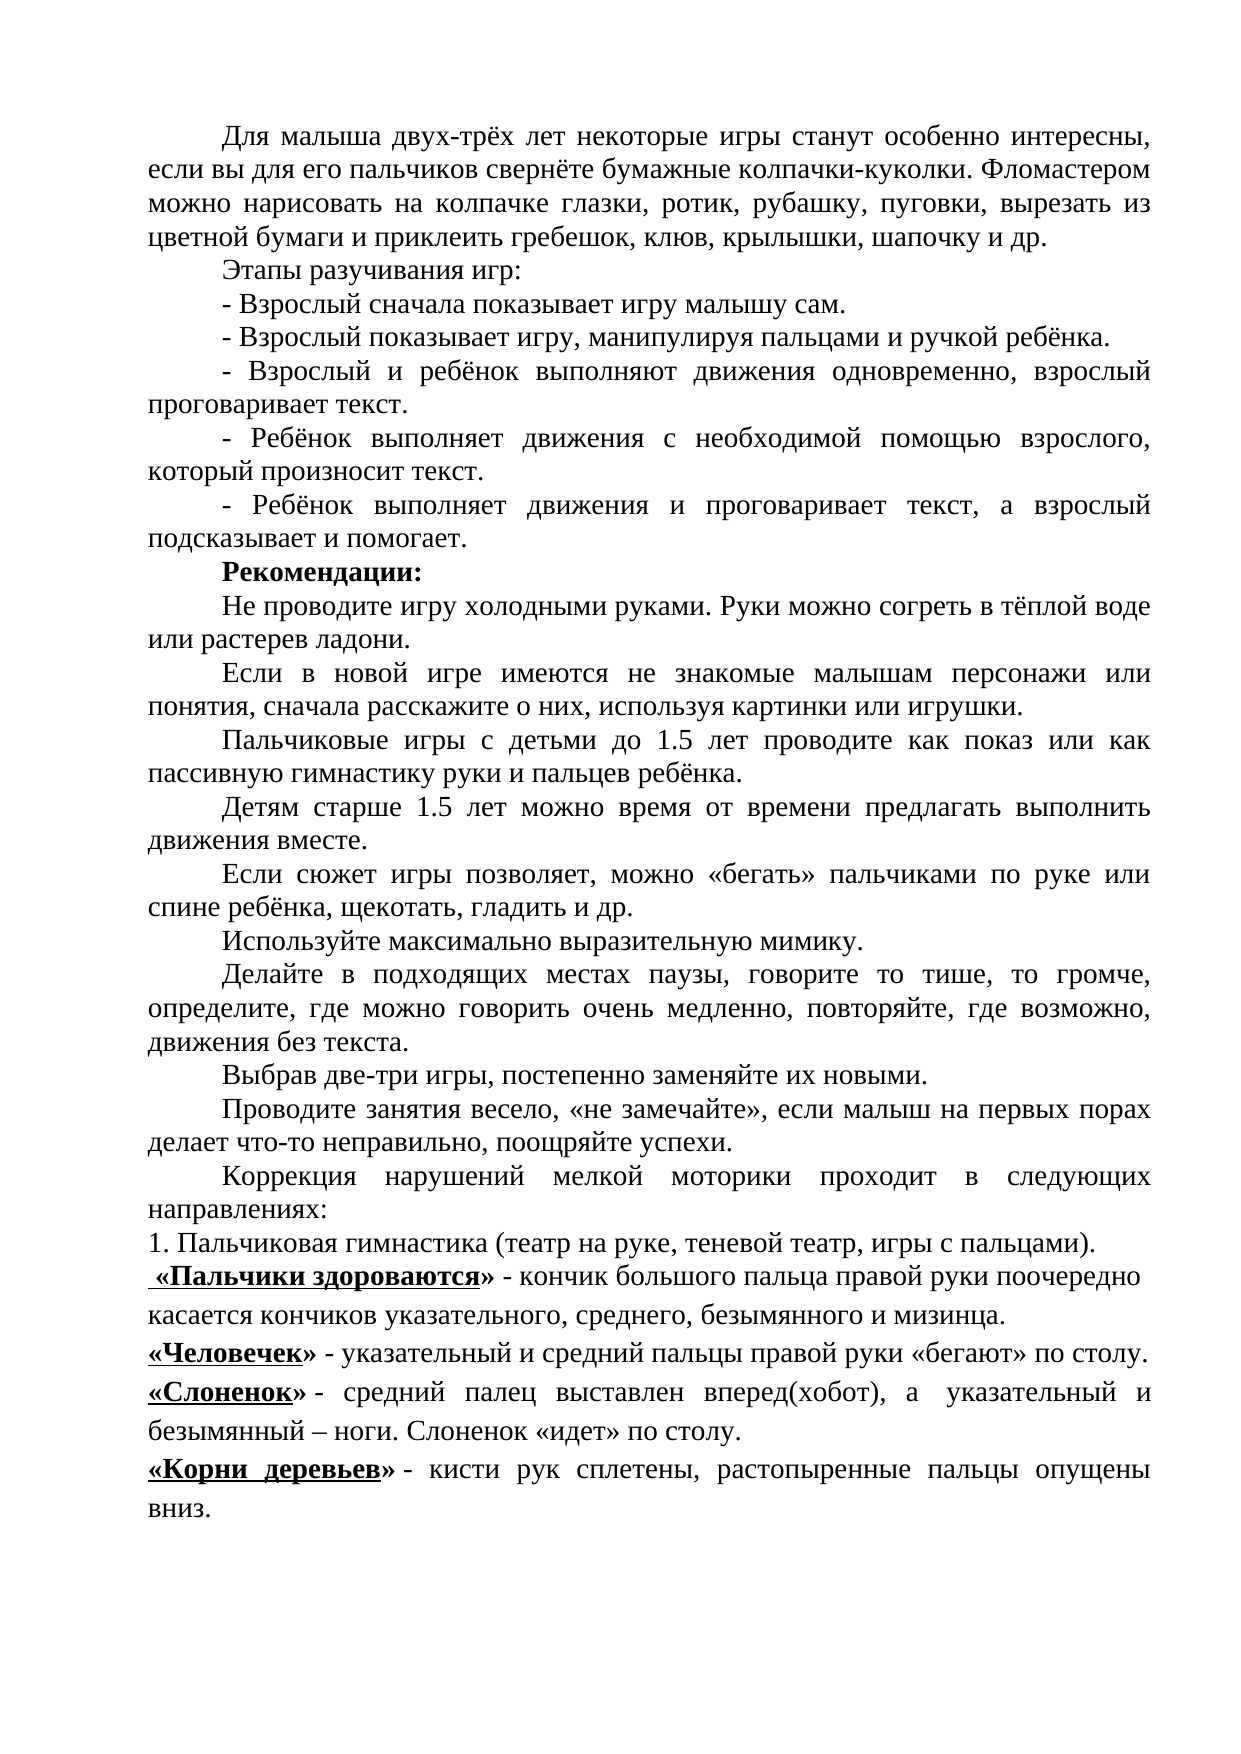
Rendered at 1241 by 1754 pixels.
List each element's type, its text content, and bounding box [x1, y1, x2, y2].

text Если сюжет игры позволяет, можно «бегать» пальчиками по руке или спине ребёнка, щекотать, гладить и др. [148, 856, 1152, 923]
text «Корни деревьев» - кисти рук сплетены, растопыренные пальцы опущены вниз. [148, 1451, 1152, 1523]
text Выбрав две-три игры, постепенно заменяйте их новыми. [148, 1057, 1152, 1091]
text - Взрослый и ребёнок выполняют движения одновременно, взрослый проговаривает текст. [148, 353, 1152, 420]
text «Пальчики здороваются» - кончик большого пальца правой руки поочередно касается кончиков указательного, среднего, безымянного и мизинца. [148, 1258, 1152, 1331]
text «Слоненок» - средний палец выставлен вперед(хобот), а указательный и безымянный – ноги. Слоненок «идет» по столу. [148, 1374, 1152, 1446]
text Проводите занятия весело, «не замечайте», если малыш на первых порах делает что-то неправильно, поощряйте успехи. [148, 1091, 1152, 1158]
text Не проводите игру холодными руками. Руки можно согреть в тёплой воде или растерев ладони. [148, 588, 1152, 655]
text Детям старше 1.5 лет можно время от времени предлагать выполнить движения вместе. [148, 789, 1152, 856]
text «Человечек» - указательный и средний пальцы правой руки «бегают» по столу. [148, 1336, 1152, 1369]
text Этапы разучивания игр: [148, 252, 1152, 286]
text Для малыша двух-трёх лет некоторые игры станут особенно интересны, если вы для его пальчиков свернёте бумажные колпачки-куколки. Фломастером можно нарисовать на колпачке глазки, ротик, рубашку, пуговки, вырезать из цветной бумаги и приклеить гребешок, клюв, крылышки, шапочку и др. [148, 118, 1152, 252]
text Коррекция нарушений мелкой моторики проходит в следующих направлениях: 1. Пальчиковая гимнастика (театр на руке, теневой театр, игры с пальцами). [148, 1158, 1152, 1258]
text Используйте максимально выразительную мимику. [148, 923, 1152, 957]
text - Ребёнок выполняет движения с необходимой помощью взрослого, который произносит текст. [148, 420, 1152, 487]
text - Взрослый сначала показывает игру малышу сам. [148, 286, 1152, 319]
text Рекомендации: [148, 554, 1152, 588]
text - Ребёнок выполняет движения и проговаривает текст, а взрослый подсказывает и помогает. [148, 487, 1152, 554]
text Если в новой игре имеются не знакомые малышам персонажи или понятия, сначала расскажите о них, используя картинки или игрушки. [148, 655, 1152, 722]
text Пальчиковые игры с детьми до 1.5 лет проводите как показ или как пассивную гимнастику руки и пальцев ребёнка. [148, 722, 1152, 789]
text Делайте в подходящих местах паузы, говорите то тише, то громче, определите, где можно говорить очень медленно, повторяйте, где возможно, движения без текста. [148, 957, 1152, 1057]
text - Взрослый показывает игру, манипулируя пальцами и ручкой ребёнка. [148, 319, 1152, 353]
